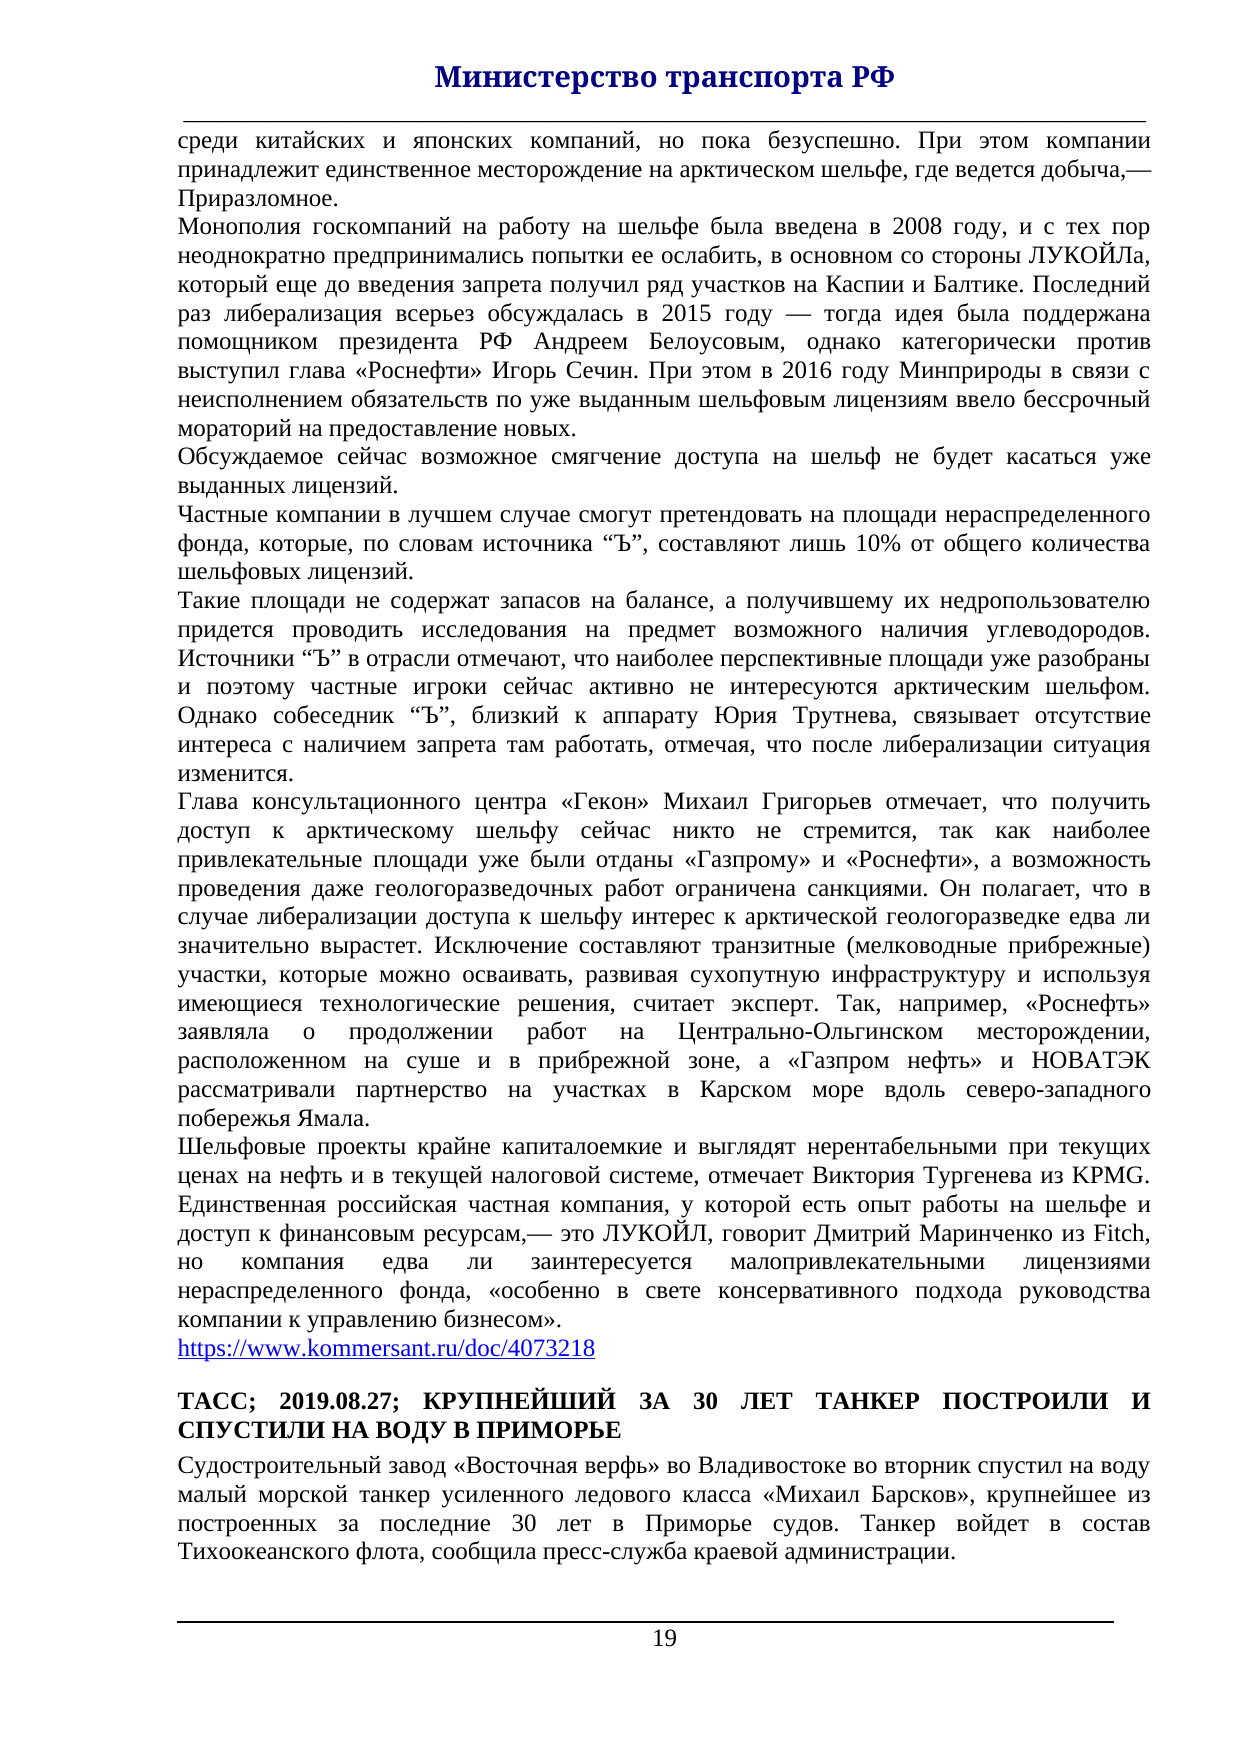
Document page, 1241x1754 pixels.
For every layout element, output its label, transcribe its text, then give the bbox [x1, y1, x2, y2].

text Такие площади не содержат запасов на балансе, а получившему их недропользователю придется проводить исследования на предмет возможного наличия углеводородов. Источники “Ъ” в отрасли отмечают, что наиболее перспективные площади уже разобраны и поэтому частные игроки сейчас активно не интересуются арктическим шельфом. Однако собеседник “Ъ”, близкий к аппарату Юрия Трутнева, связывает отсутствие интереса с наличием запрета там работать, отмечая, что после либерализации ситуация изменится. [177, 585, 1152, 786]
text Судостроительный завод «Восточная верфь» во Владивостоке во вторник спустил на воду малый морской танкер усиленного ледового класса «Михаил Барсков», крупнейшее из построенных за последние 30 лет в Приморье судов. Танкер войдет в состав Тихоокеанского флота, сообщила пресс-служба краевой администрации. [177, 1450, 1152, 1565]
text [177, 125, 1152, 211]
text Глава консультационного центра «Гекон» Михаил Григорьев отмечает, что получить доступ к арктическому шельфу сейчас никто не стремится, так как наиболее привлекательные площади уже были отданы «Газпрому» и «Роснефти», а возможность проведения даже геологоразведочных работ ограничена санкциями. Он полагает, что в случае либерализации доступа к шельфу интерес к арктической геологоразведке едва ли значительно вырастет. Исключение составляют транзитные (мелководные прибрежные) участки, которые можно осваивать, развивая сухопутную инфраструктуру и используя имеющиеся технологические решения, считает эксперт. Так, например, «Роснефть» заявляла о продолжении работ на Центрально-Ольгинском месторождении, расположенном на суше и в прибрежной зоне, а «Газпром нефть» и НОВАТЭК рассматривали партнерство на участках в Карском море вдоль северо-западного побережья Ямала. [177, 786, 1152, 1131]
text Частные компании в лучшем случае смогут претендовать на площади нераспределенного фонда, которые, по словам источника “Ъ”, составляют лишь 10% от общего количества шельфовых лицензий. [177, 499, 1152, 585]
text Обсуждаемое сейчас возможное смягчение доступа на шельф не будет касаться уже выданных лицензий. [177, 441, 1152, 499]
text Шельфовые проекты крайне капиталоемкие и выглядят нерентабельными при текущих ценах на нефть и в текущей налоговой системе, отмечает Виктория Тургенева из KPMG. Единственная российская частная компания, у которой есть опыт работы на шельфе и доступ к финансовым ресурсам,— это ЛУКОЙЛ, говорит Дмитрий Маринченко из Fitch, но компания едва ли заинтересуется малопривлекательными лицензиями нераспределенного фонда, «особенно в свете консервативного подхода руководства компании к управлению бизнесом». [177, 1131, 1152, 1333]
text https://www.kommersant.ru/doc/4073218 [177, 1333, 1152, 1361]
subtitle ТАСС; 2019.08.27; КРУПНЕЙШИЙ ЗА 30 ЛЕТ ТАНКЕР ПОСТРОИЛИ И СПУСТИЛИ НА ВОДУ В ПРИМОРЬЕ [177, 1386, 1152, 1444]
text Монополия госкомпаний на работу на шельфе была введена в 2008 году, и с тех пор неоднократно предпринимались попытки ее ослабить, в основном со стороны ЛУКОЙЛа, который еще до введения запрета получил ряд участков на Каспии и Балтике. Последний раз либерализация всерьез обсуждалась в 2015 году — тогда идея была поддержана помощником президента РФ Андреем Белоусовым, однако категорически против выступил глава «Роснефти» Игорь Сечин. При этом в 2016 году Минприроды в связи с неисполнением обязательств по уже выданным шельфовым лицензиям ввело бессрочный мораторий на предоставление новых. [177, 211, 1152, 441]
